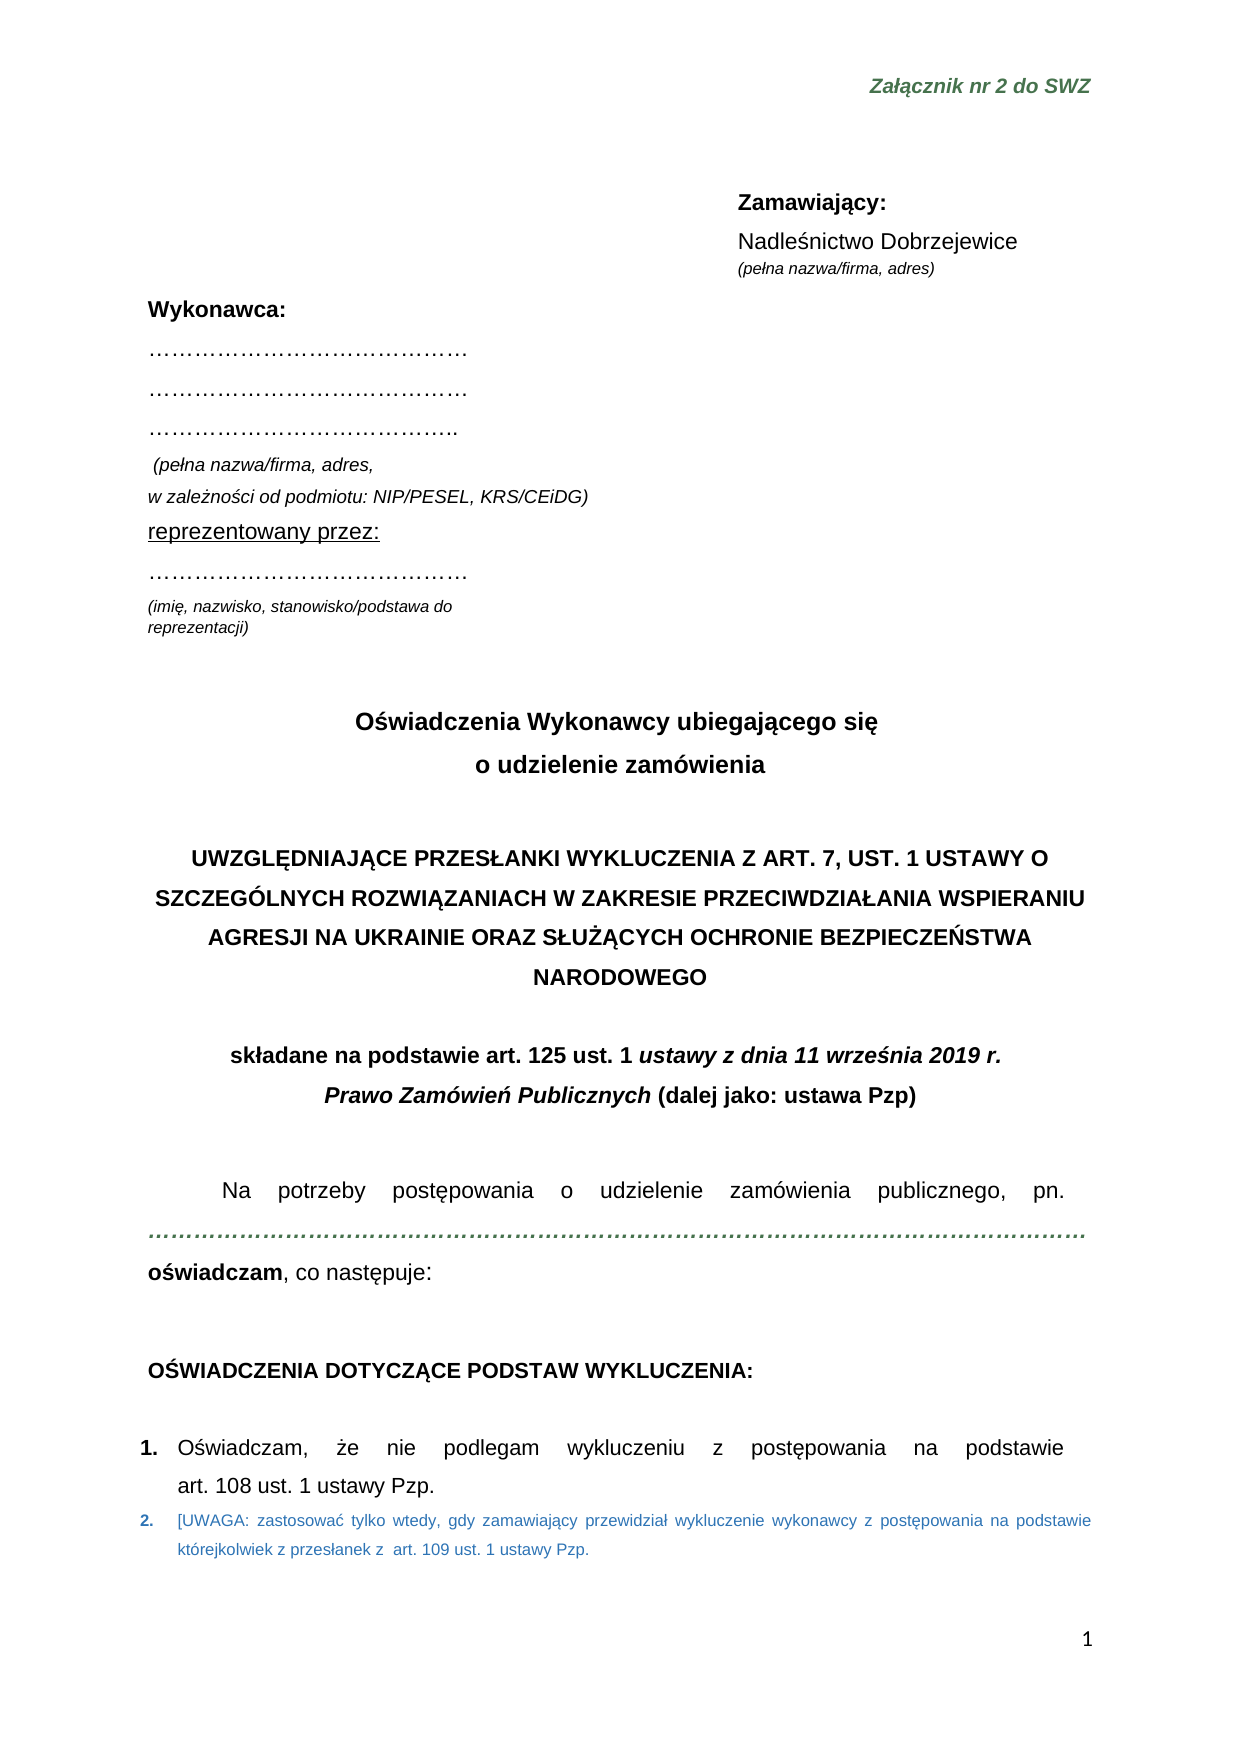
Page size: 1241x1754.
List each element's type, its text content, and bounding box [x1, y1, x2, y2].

list [UWAGA: zastosować tylko wtedy, gdy zamawiający przewidział wykluczenie wykonawcy z postępowania na podstawie którejkolwiek z przesłanek z art. 109 ust. 1 ustawy Pzp. [140, 1511, 1092, 1559]
text (imię, nazwisko, stanowisko/podstawa do reprezentacji) [148, 597, 472, 637]
text UWZGLĘDNIAJĄCE PRZESŁANKI WYKLUCZENIA Z ART. 7, UST. 1 USTAWY O SZCZEGÓLNYCH ROZWIĄZANIACH W ZAKRESIE PRZECIWDZIAŁANIA WSPIERANIU AGRESJI NA UKRAINIE ORAZ SŁUŻĄCYCH OCHRONIE BEZPIECZEŃSTWA NARODOWEGO [148, 845, 1092, 990]
text reprezentowany przez: [148, 518, 1092, 544]
text Zamawiający: [738, 189, 1092, 215]
text Oświadczenia Wykonawcy ubiegającego się o udzielenie zamówienia [148, 707, 1092, 779]
text (pełna nazwa/firma, adres) [738, 258, 1092, 278]
text Na potrzeby postępowania o udzielenie zamówienia publicznego, pn. ……………………………………………………………………………………………………………oświadczam, co następuje: [148, 1177, 1092, 1286]
text OŚWIADCZENIA DOTYCZĄCE PODSTAW WYKLUCZENIA: [148, 1358, 1092, 1383]
text składane na podstawie art. 125 ust. 1 ustawy z dnia 11 września 2019 r. Prawo Zamówień Publicznych (dalej jako: ustawa Pzp) [148, 1042, 1092, 1108]
text (pełna nazwa/firma, adres, [148, 454, 635, 475]
text Nadleśnictwo Dobrzejewice [738, 228, 1092, 254]
text ………………………………………………………………………… [148, 335, 472, 401]
text ………………………………….. [148, 414, 472, 441]
text Wykonawca: [148, 296, 1092, 322]
text …………………………………… [148, 558, 472, 584]
text w zależności od podmiotu: NIP/PESEL, KRS/CEiDG) [148, 486, 635, 507]
list Oświadczam, że nie podlegam wykluczeniu z postępowania na podstawie art. 108 ust. 1 ustawy Pzp. [140, 1435, 1092, 1498]
